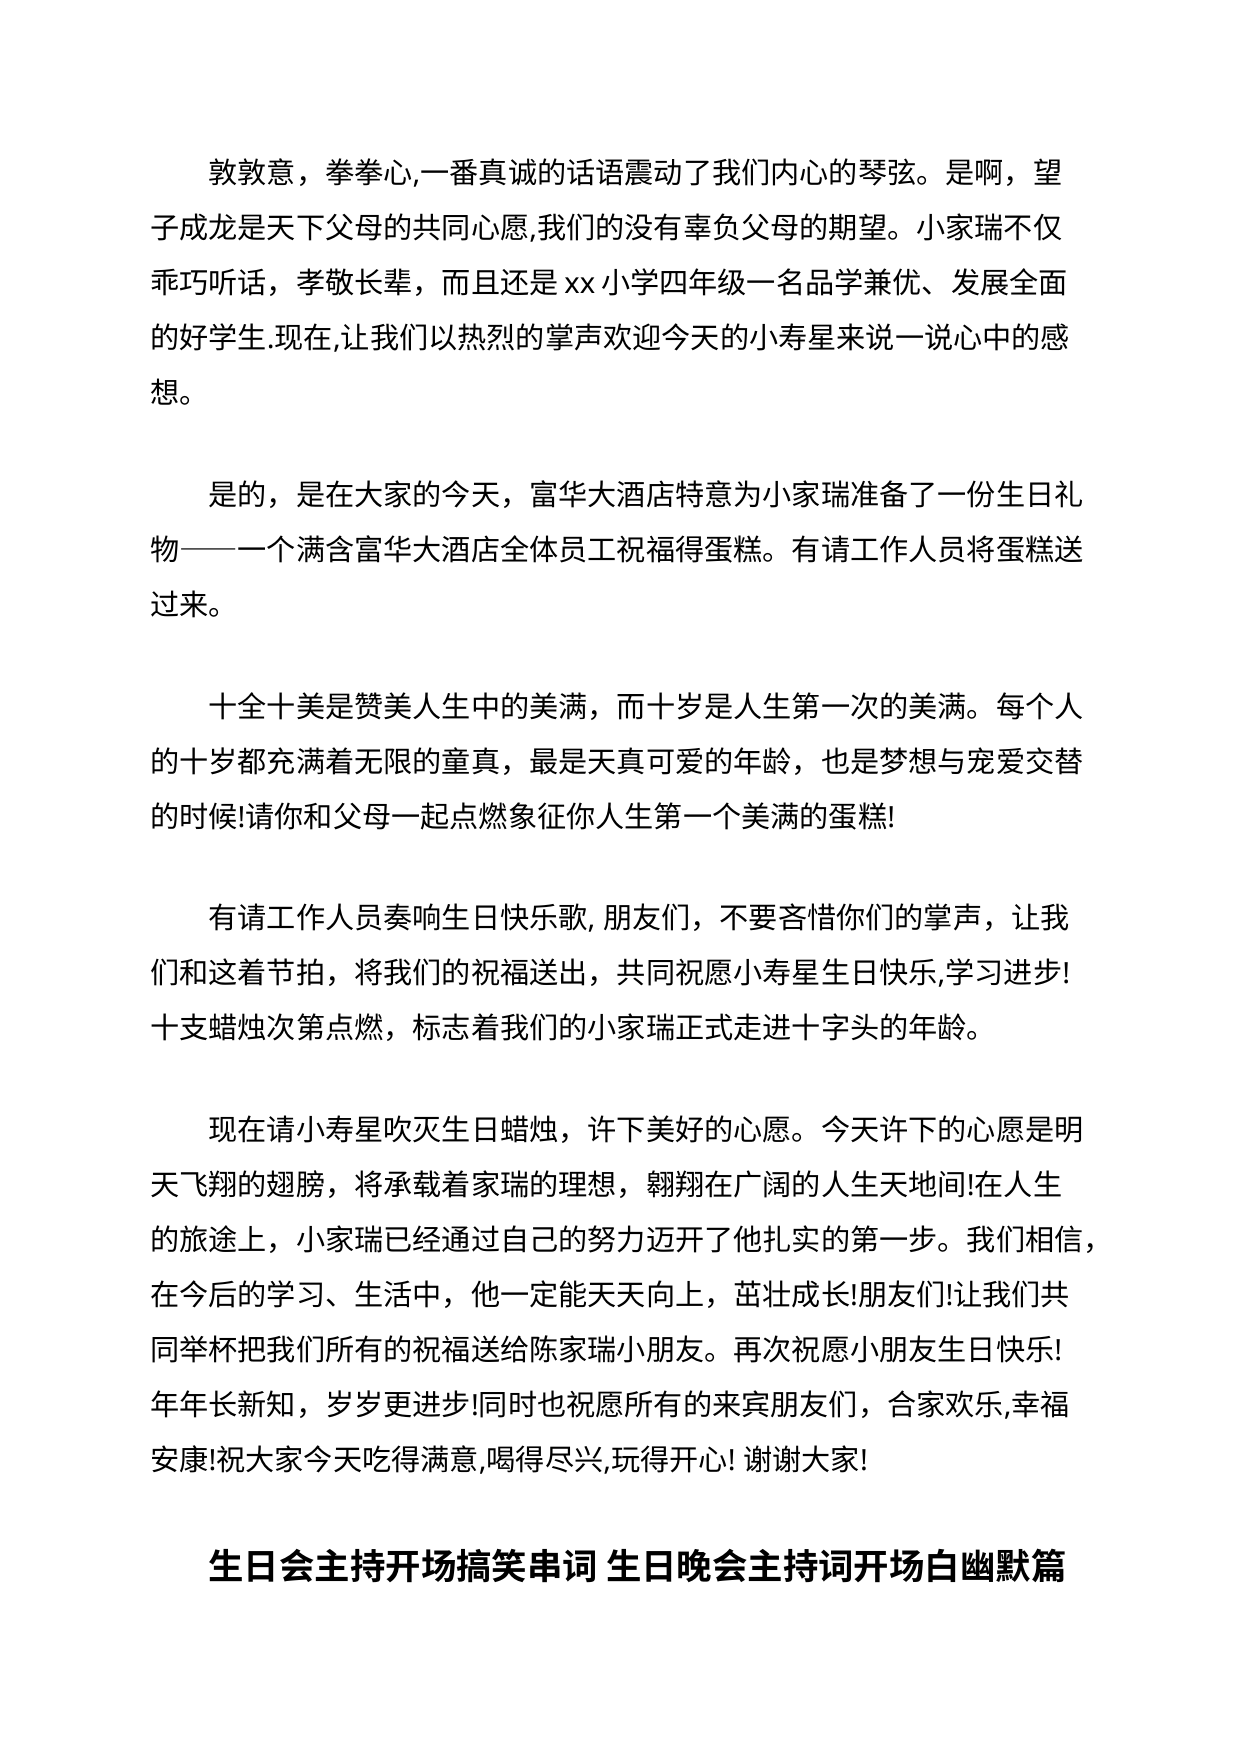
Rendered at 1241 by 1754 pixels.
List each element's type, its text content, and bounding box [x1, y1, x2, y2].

text 有请工作人员奏响生日快乐歌, 朋友们，不要吝惜你们的掌声，让我们和这着节拍，将我们的祝福送出，共同祝愿小寿星生日快乐,学习进步! 十支蜡烛次第点燃，标志着我们的小家瑞正式走进十字头的年龄。 [150, 895, 1090, 1047]
text 现在请小寿星吹灭生日蜡烛，许下美好的心愿。今天许下的心愿是明天飞翔的翅膀，将承载着家瑞的理想，翱翔在广阔的人生天地间!在人生的旅途上，小家瑞已经通过自己的努力迈开了他扎实的第一步。我们相信，在今后的学习、生活中，他一定能天天向上，茁壮成长!朋友们!让我们共同举杯把我们所有的祝福送给陈家瑞小朋友。再次祝愿小朋友生日快乐!年年长新知，岁岁更进步!同时也祝愿所有的来宾朋友们，合家欢乐,幸福安康!祝大家今天吃得满意,喝得尽兴,玩得开心! 谢谢大家! [150, 1107, 1090, 1479]
text 是的，是在大家的今天，富华大酒店特意为小家瑞准备了一份生日礼物——一个满含富华大酒店全体员工祝福得蛋糕。有请工作人员将蛋糕送过来。 [150, 472, 1090, 624]
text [150, 1539, 1090, 1590]
text 十全十美是赞美人生中的美满，而十岁是人生第一次的美满。每个人的十岁都充满着无限的童真，最是天真可爱的年龄，也是梦想与宠爱交替的时候!请你和父母一起点燃象征你人生第一个美满的蛋糕! [150, 683, 1090, 836]
text 敦敦意，拳拳心,一番真诚的话语震动了我们内心的琴弦。是啊，望子成龙是天下父母的共同心愿,我们的没有辜负父母的期望。小家瑞不仅乖巧听话，孝敬长辈，而且还是xx小学四年级一名品学兼优、发展全面的好学生.现在,让我们以热烈的掌声欢迎今天的小寿星来说一说心中的感想。 [150, 150, 1090, 412]
